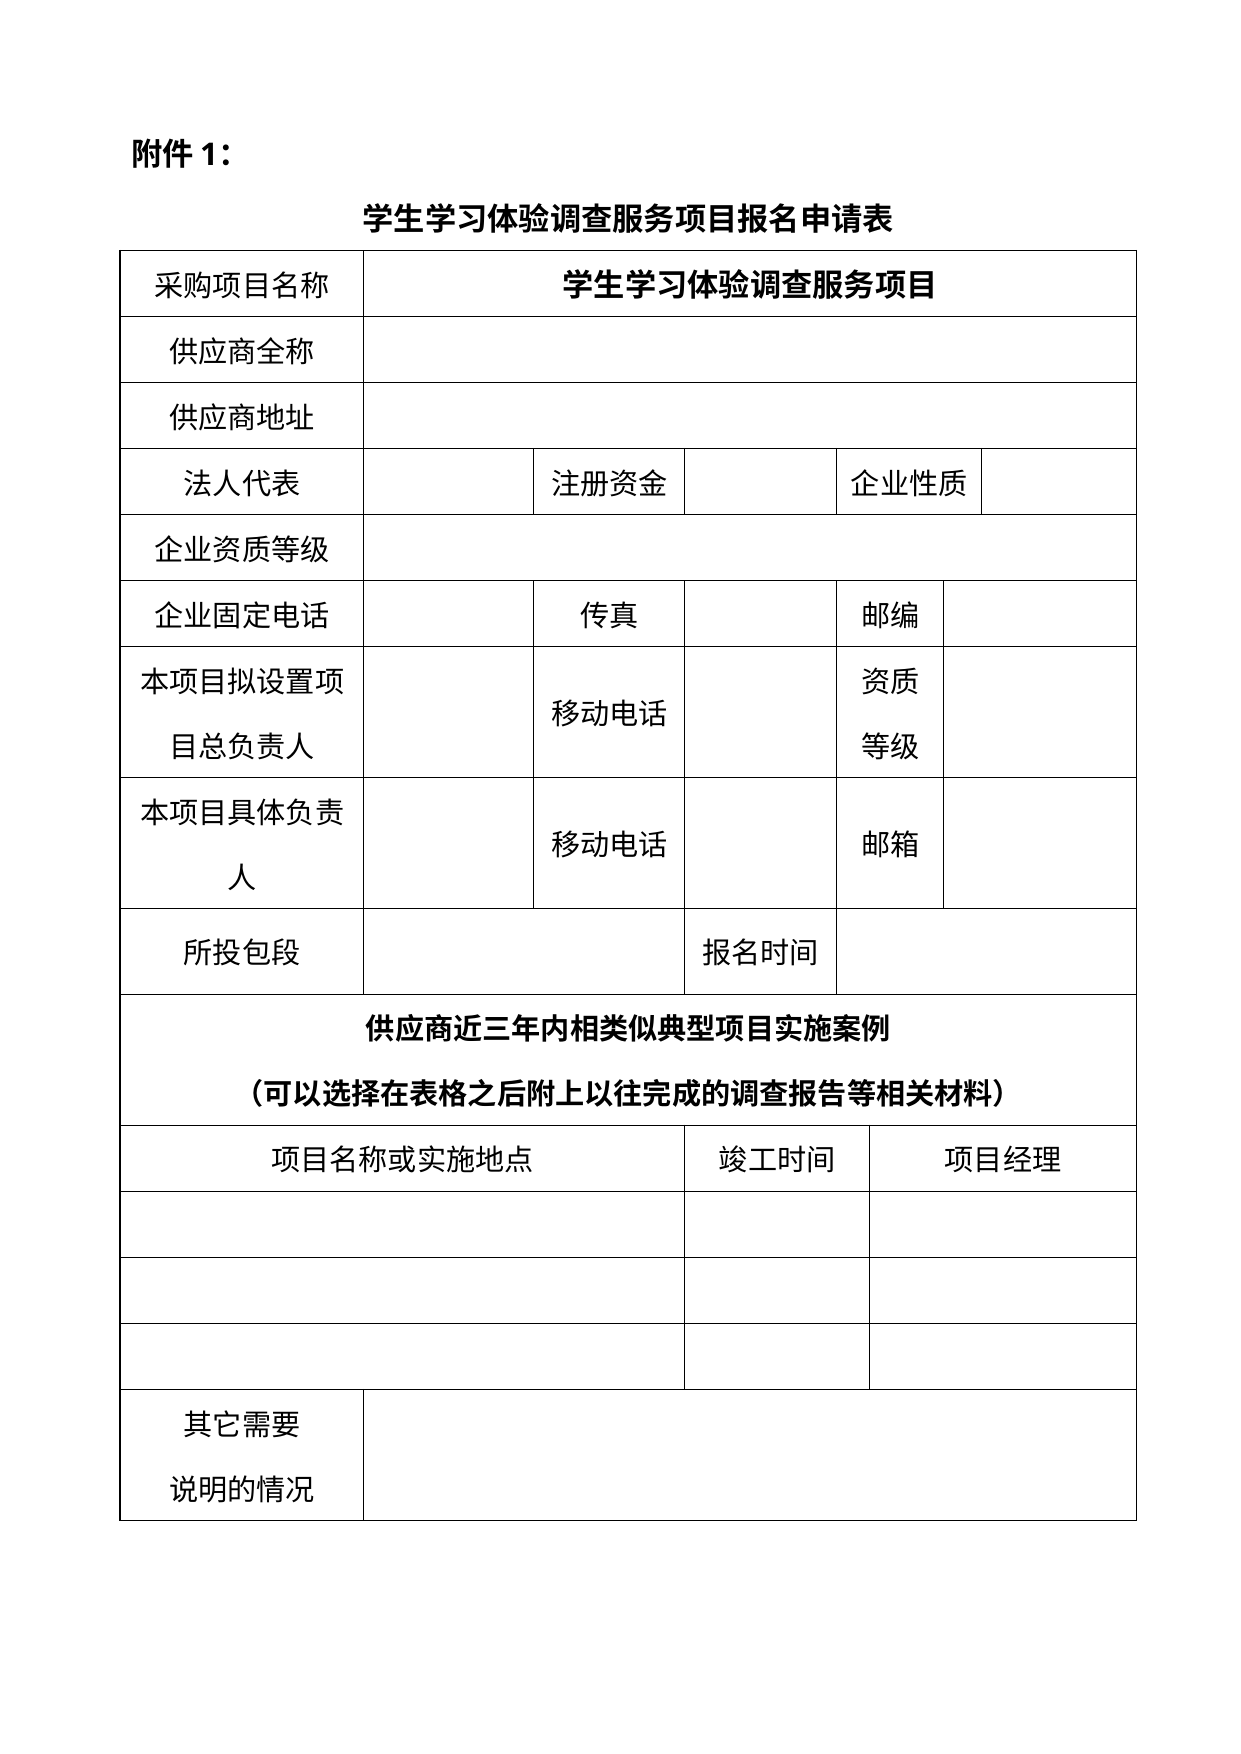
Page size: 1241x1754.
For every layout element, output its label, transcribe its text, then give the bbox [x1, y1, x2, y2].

table_cell [364, 909, 684, 993]
table_cell 法人代表 [121, 449, 363, 514]
table_cell [364, 647, 533, 777]
table_cell [364, 778, 533, 908]
table_cell 报名时间 [685, 909, 836, 993]
table_cell 供应商近三年内相类似典型项目实施案例 （可以选择在表格之后附上以往完成的调查报告等相关材料） [121, 995, 1136, 1124]
table_cell [982, 449, 1136, 514]
table_cell [685, 647, 836, 777]
table_cell 本项目具体负责人 [121, 778, 363, 908]
table_cell 注册资金 [534, 449, 684, 514]
table_cell [685, 1192, 869, 1257]
text 附件1： [131, 120, 1125, 185]
table_cell [837, 909, 1136, 993]
table_cell 供应商地址 [121, 383, 363, 448]
table_cell 移动电话 [534, 647, 684, 777]
table_cell [364, 1390, 1136, 1520]
table_cell 竣工时间 [685, 1126, 869, 1191]
table_cell [870, 1192, 1136, 1257]
table_cell [870, 1324, 1136, 1389]
table_cell [364, 317, 1136, 382]
table_cell 企业性质 [837, 449, 981, 514]
table_cell 供应商全称 [121, 317, 363, 382]
table_cell [121, 1258, 684, 1323]
table_cell 所投包段 [121, 909, 363, 993]
table_cell 邮箱 [837, 778, 943, 908]
table_cell [685, 581, 836, 646]
table_cell [364, 383, 1136, 448]
table_cell [685, 449, 836, 514]
table_cell [944, 778, 1136, 908]
table_header 采购项目名称 [121, 251, 363, 316]
table_cell [364, 449, 533, 514]
table_cell 移动电话 [534, 778, 684, 908]
table_cell [870, 1258, 1136, 1323]
table_cell 项目名称或实施地点 [121, 1126, 684, 1191]
table_cell 本项目拟设置项目总负责人 [121, 647, 363, 777]
table_cell [944, 581, 1136, 646]
table_cell [685, 1324, 869, 1389]
table_cell [121, 1192, 684, 1257]
table_cell [685, 1258, 869, 1323]
table_cell 邮编 [837, 581, 943, 646]
text 学生学习体验调查服务项目报名申请表 [131, 185, 1125, 250]
table_cell 项目经理 [870, 1126, 1136, 1191]
table_cell 企业资质等级 [121, 515, 363, 580]
table_cell 企业固定电话 [121, 581, 363, 646]
table_cell 资质等级 [837, 647, 943, 777]
table_cell [685, 778, 836, 908]
table_cell 传真 [534, 581, 684, 646]
table_cell [121, 1324, 684, 1389]
table_cell 其它需要 说明的情况 [121, 1390, 363, 1520]
table_cell [944, 647, 1136, 777]
table_header 学生学习体验调查服务项目 [364, 251, 1136, 316]
table_cell [364, 515, 1136, 580]
table_cell [364, 581, 533, 646]
